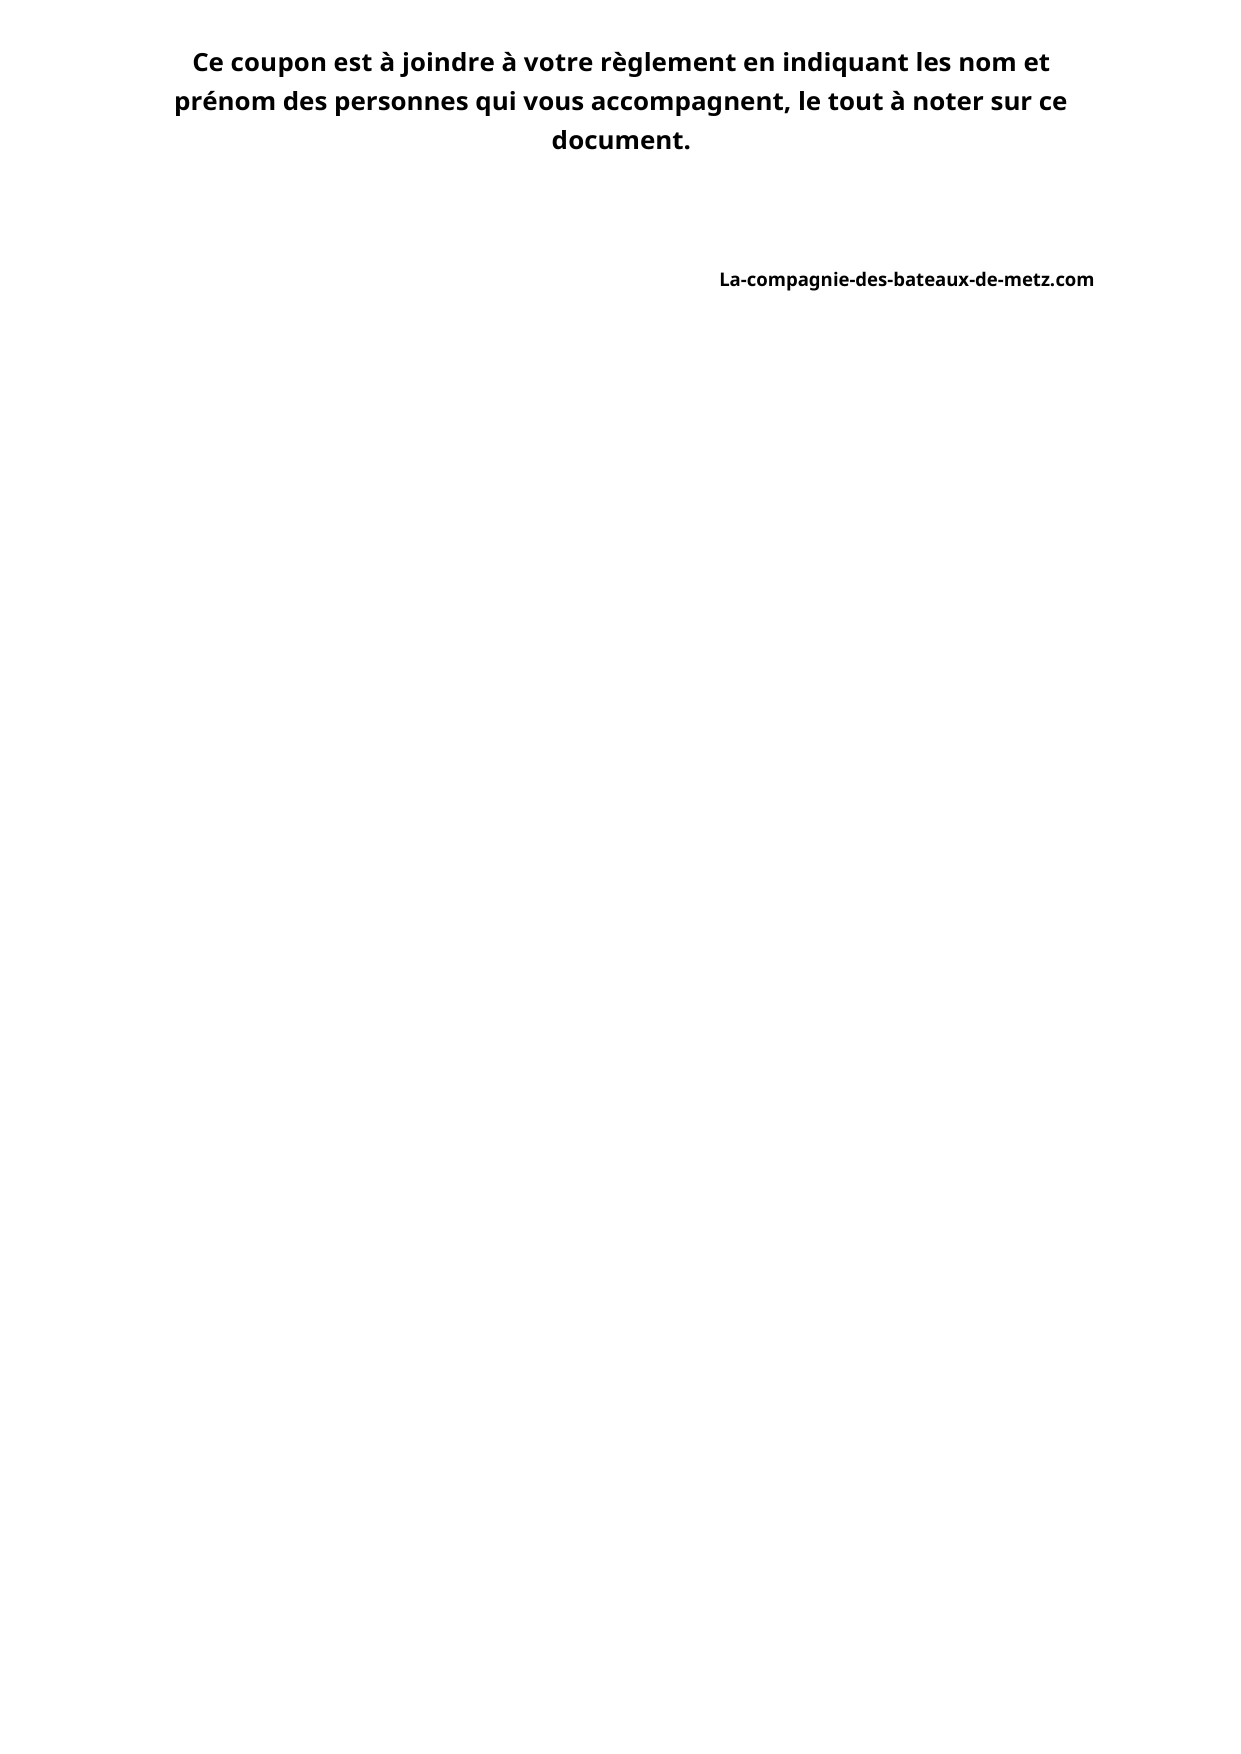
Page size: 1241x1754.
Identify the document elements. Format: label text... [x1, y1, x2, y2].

text Ce coupon est à joindre à votre règlement en indiquant les nom et prénom des personnes qui vous accompagnent, le tout à noter sur ce document. [148, 44, 1095, 157]
text La-compagnie-des-bateaux-de-metz.com [148, 266, 1095, 292]
